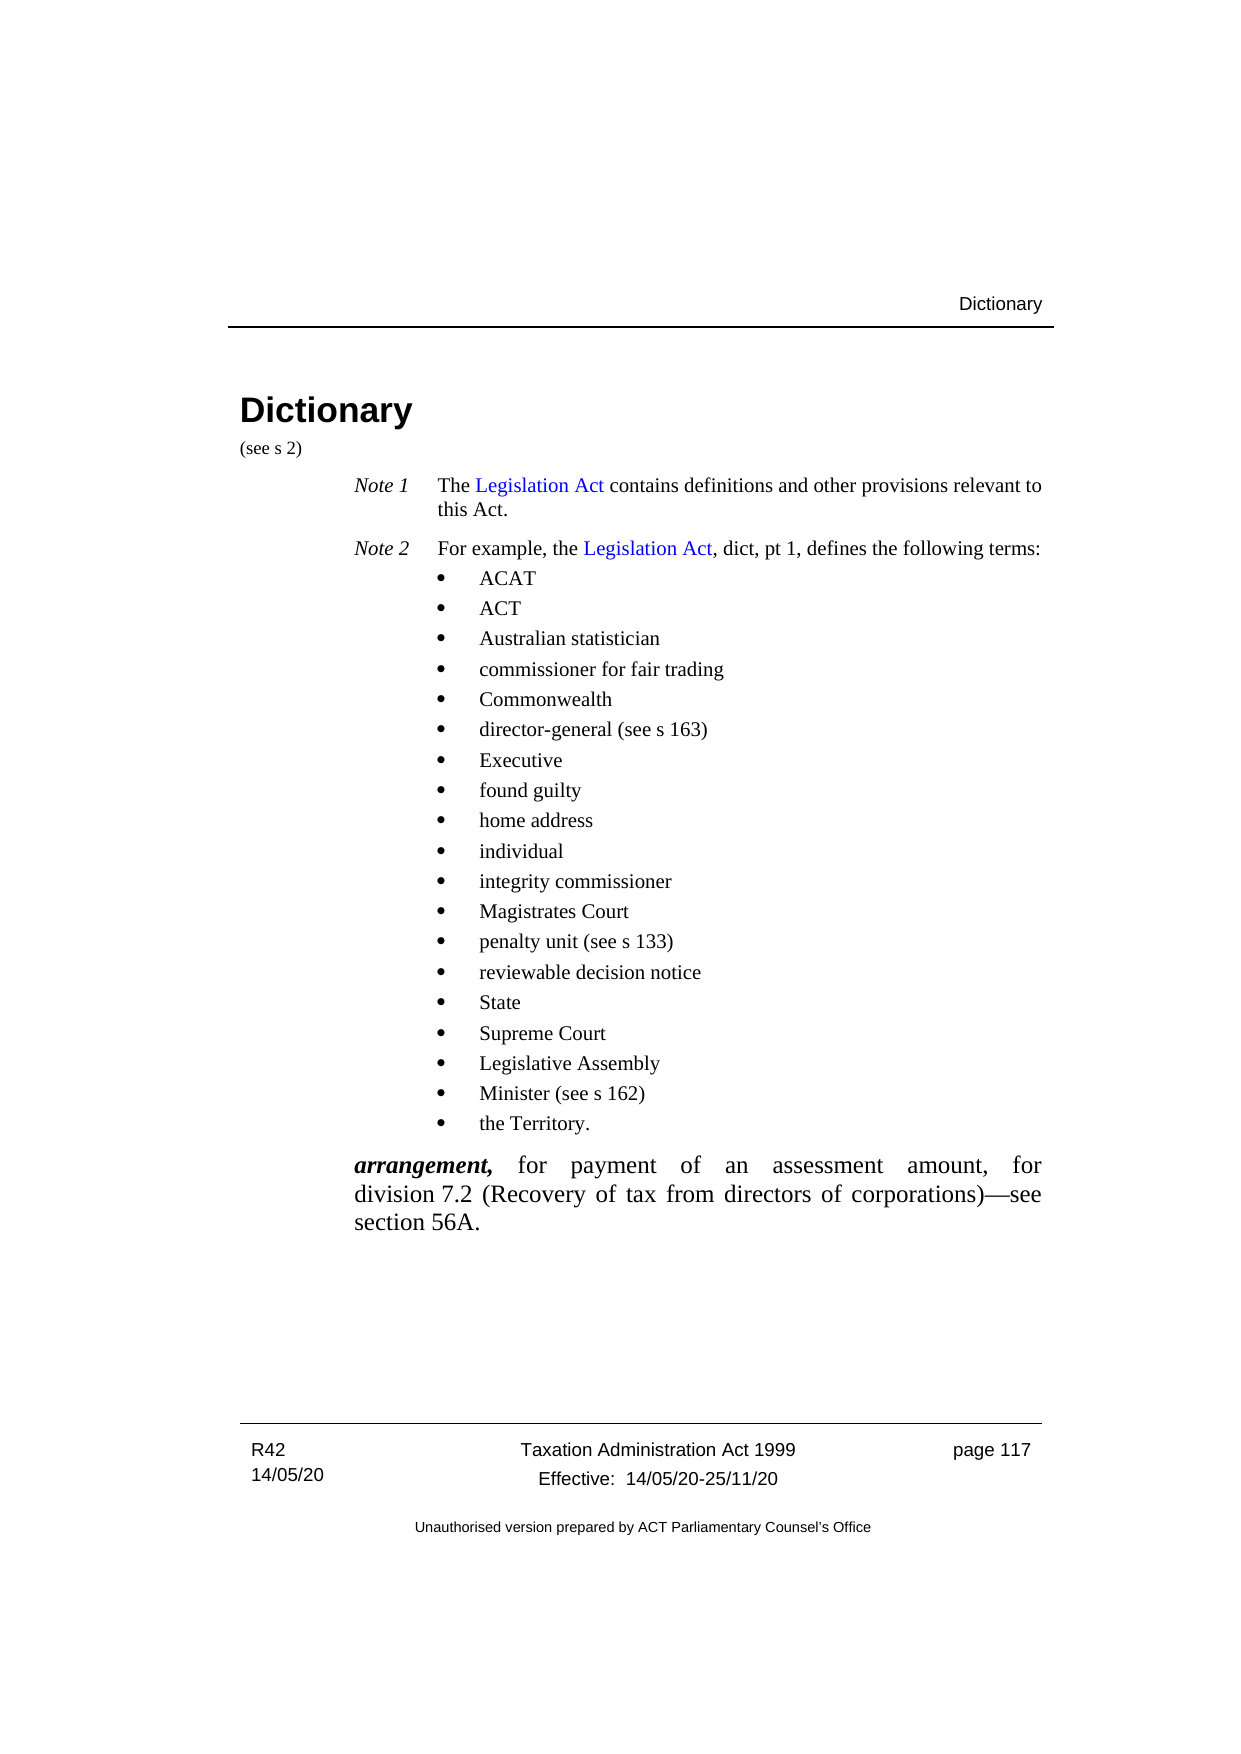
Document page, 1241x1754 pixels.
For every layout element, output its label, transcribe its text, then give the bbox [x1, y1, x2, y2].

text  Australian statistician [437, 626, 1042, 650]
text  Executive [437, 748, 1042, 772]
text  individual [437, 838, 1042, 863]
text  Minister (see s 162) [437, 1081, 1042, 1105]
text  penalty unit (see s 133) [437, 929, 1042, 953]
text  ACAT [437, 566, 1042, 590]
text  Commonwealth [437, 687, 1042, 711]
text  Legislative Assembly [437, 1051, 1042, 1075]
text  State [437, 990, 1042, 1014]
text  director-general (see s 163) [437, 717, 1042, 741]
text Note 1 The Legislation Act contains definitions and other provisions relevant to this Act. [354, 473, 1042, 521]
text  commissioner for fair trading [437, 657, 1042, 681]
text arrangement, for payment of an assessment amount, for division 7.2 (Recovery of tax from directors of corporations)—see section 56A. [354, 1150, 1042, 1236]
text  ACT [437, 596, 1042, 620]
text (see s 2) [239, 437, 1042, 458]
subtitle Dictionary [239, 389, 1042, 430]
text  Supreme Court [437, 1020, 1042, 1044]
text  integrity commissioner [437, 869, 1042, 893]
text  the Territory. [437, 1111, 1042, 1135]
text  home address [437, 808, 1042, 832]
text Note 2 For example, the Legislation Act, dict, pt 1, defines the following terms: [354, 535, 1042, 559]
text  reviewable decision notice [437, 960, 1042, 984]
text  found guilty [437, 778, 1042, 802]
text  Magistrates Court [437, 899, 1042, 923]
